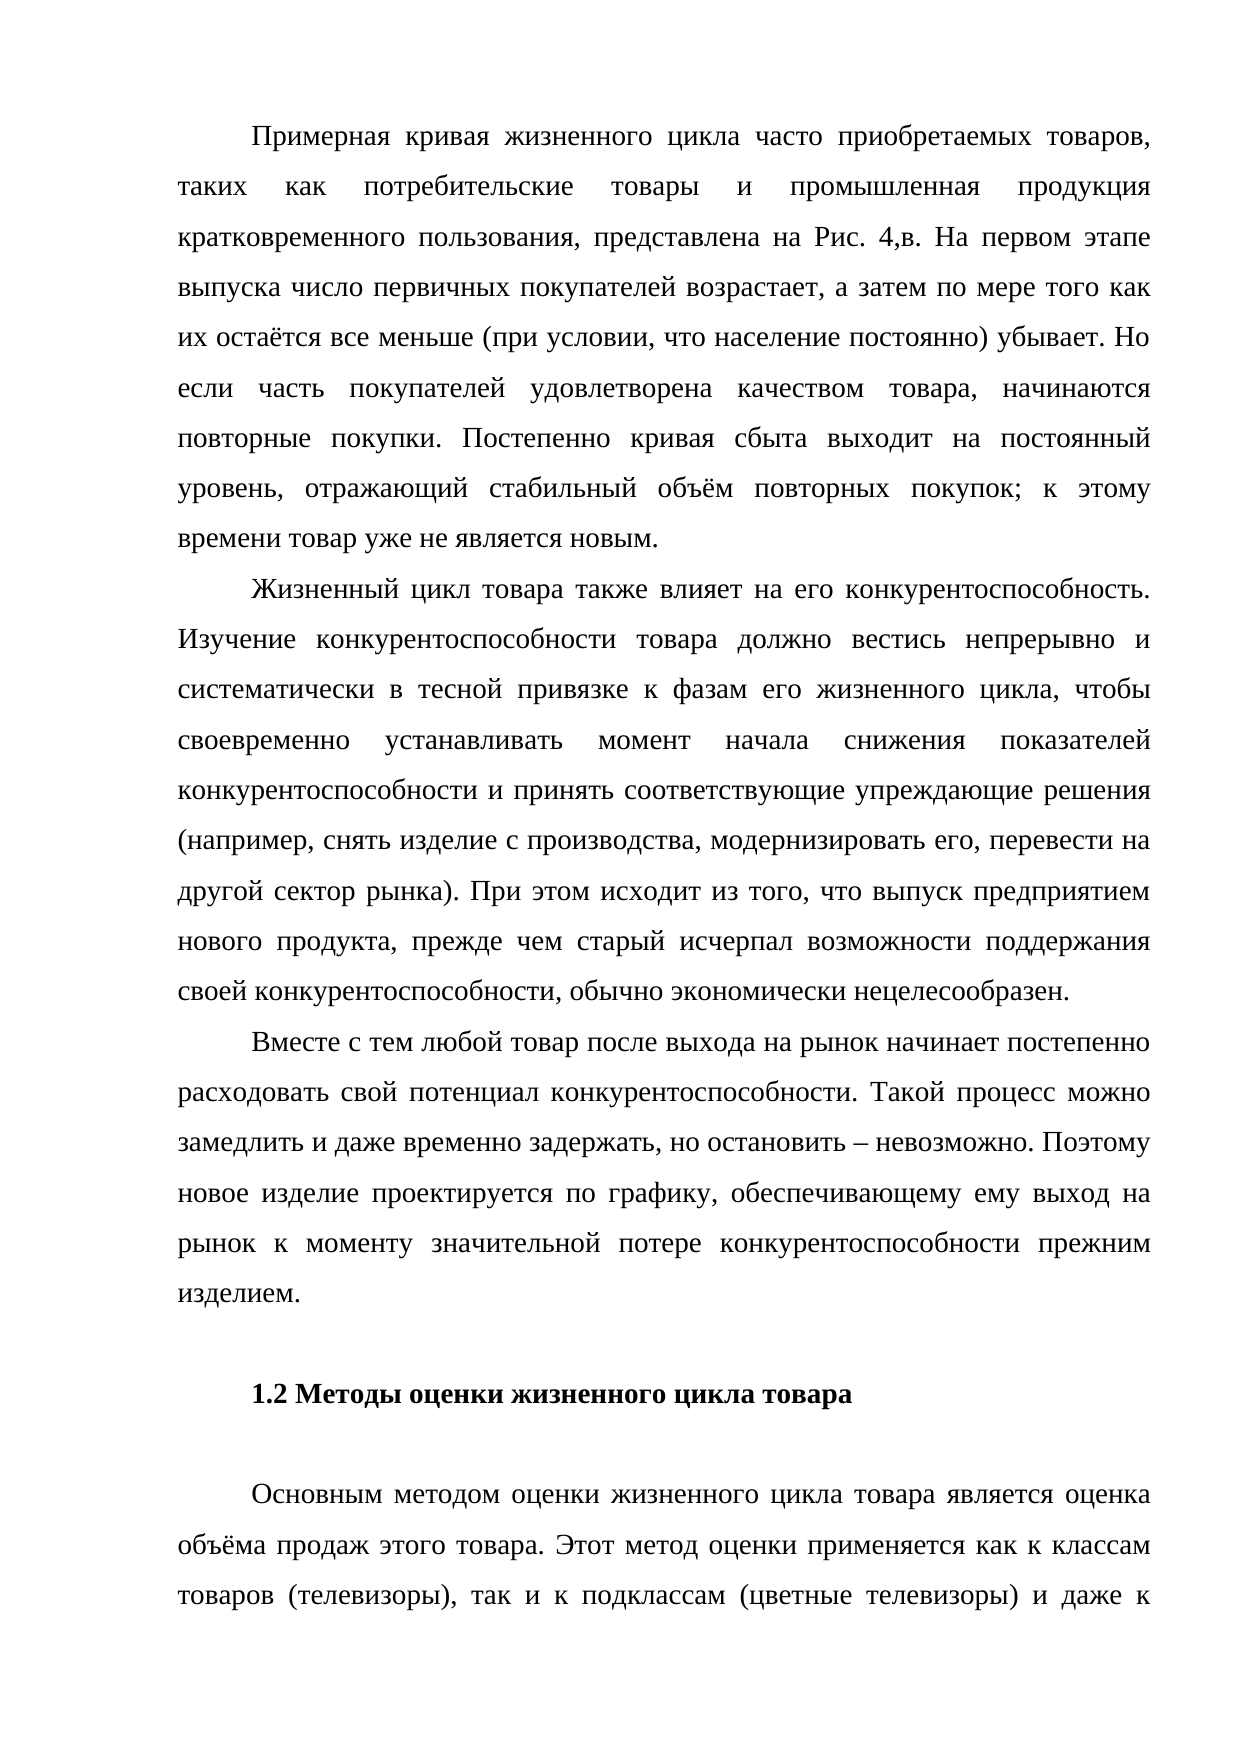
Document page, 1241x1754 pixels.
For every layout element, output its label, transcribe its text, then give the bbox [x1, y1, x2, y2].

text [177, 1477, 1152, 1611]
text 1.2 Методы оценки жизненного цикла товара [177, 1376, 1152, 1409]
text Вместе с тем любой товар после выхода на рынок начинает постепенно расходовать свой потенциал конкурентоспособности. Такой процесс можно замедлить и даже временно задержать, но остановить – невозможно. Поэтому новое изделие проектируется по графику, обеспечивающему ему выход на рынок к моменту значительной потере конкурентоспособности прежним изделием. [177, 1024, 1152, 1309]
text Примерная кривая жизненного цикла часто приобретаемых товаров, таких как потребительские товары и промышленная продукция кратковременного пользования, представлена на Рис. 4,в. На первом этапе выпуска число первичных покупателей возрастает, а затем по мере того как их остаётся все меньше (при условии, что население постоянно) убывает. Но если часть покупателей удовлетворена качеством товара, начинаются повторные покупки. Постепенно кривая сбыта выходит на постоянный уровень, отражающий стабильный объём повторных покупок; к этому времени товар уже не является новым. [177, 118, 1152, 554]
text Жизненный цикл товара также влияет на его конкурентоспособность. Изучение конкурентоспособности товара должно вестись непрерывно и систематически в тесной привязке к фазам его жизненного цикла, чтобы своевременно устанавливать момент начала снижения показателей конкурентоспособности и принять соответствующие упреждающие решения (например, снять изделие с производства, модернизировать его, перевести на другой сектор рынка). При этом исходит из того, что выпуск предприятием нового продукта, прежде чем старый исчерпал возможности поддержания своей конкурентоспособности, обычно экономически нецелесообразен. [177, 571, 1152, 1007]
